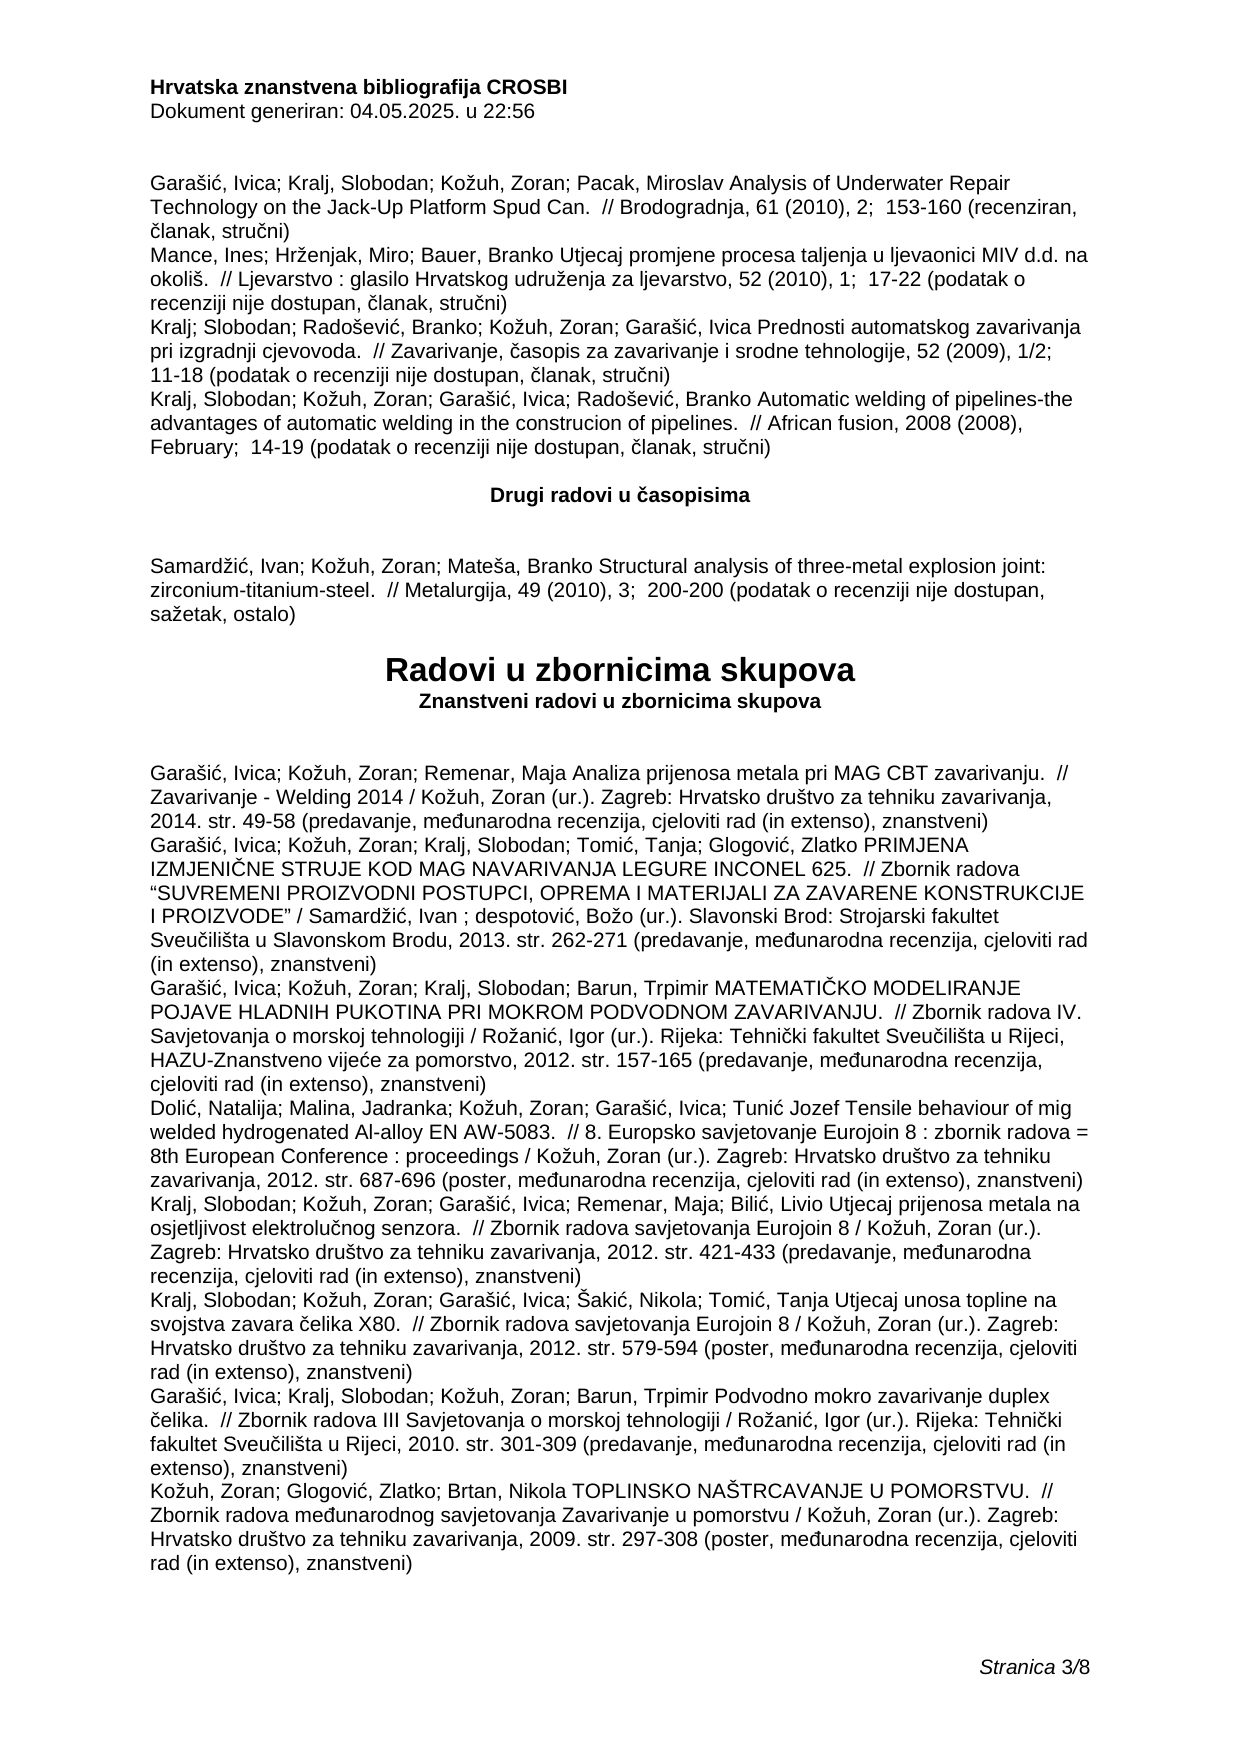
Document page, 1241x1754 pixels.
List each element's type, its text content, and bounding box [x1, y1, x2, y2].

text Garašić, Ivica; Kralj, Slobodan; Kožuh, Zoran; Barun, Trpimir [150, 1383, 1090, 1479]
text Garašić, Ivica; Kožuh, Zoran; Kralj, Slobodan; Barun, Trpimir [150, 976, 1090, 1096]
text Mance, Ines; Hrženjak, Miro; Bauer, Branko [150, 243, 1090, 315]
text Samardžić, Ivan; Kožuh, Zoran; Mateša, Branko [150, 554, 1090, 626]
text Kralj; Slobodan; Radošević, Branko; Kožuh, Zoran; Garašić, Ivica [150, 315, 1090, 387]
text Garašić, Ivica; Kralj, Slobodan; Kožuh, Zoran; Pacak, Miroslav [150, 171, 1090, 243]
text Garašić, Ivica; Kožuh, Zoran; Remenar, Maja [150, 761, 1090, 832]
text Garašić, Ivica; Kožuh, Zoran; Kralj, Slobodan; Tomić, Tanja; Glogović, Zlatko [150, 832, 1090, 976]
text Kožuh, Zoran; Glogović, Zlatko; Brtan, Nikola [150, 1479, 1090, 1575]
subtitle Znanstveni radovi u zbornicima skupova [150, 689, 1090, 713]
text Dolić, Natalija; Malina, Jadranka; Kožuh, Zoran; Garašić, Ivica; Tunić Jozef [150, 1096, 1090, 1192]
text Kralj, Slobodan; Kožuh, Zoran; Garašić, Ivica; Šakić, Nikola; Tomić, Tanja [150, 1288, 1090, 1383]
text Kralj, Slobodan; Kožuh, Zoran; Garašić, Ivica; Remenar, Maja; Bilić, Livio [150, 1192, 1090, 1288]
subtitle Radovi u zbornicima skupova [150, 650, 1090, 689]
subtitle Drugi radovi u časopisima [150, 482, 1090, 506]
text Kralj, Slobodan; Kožuh, Zoran; Garašić, Ivica; Radošević, Branko [150, 387, 1090, 458]
